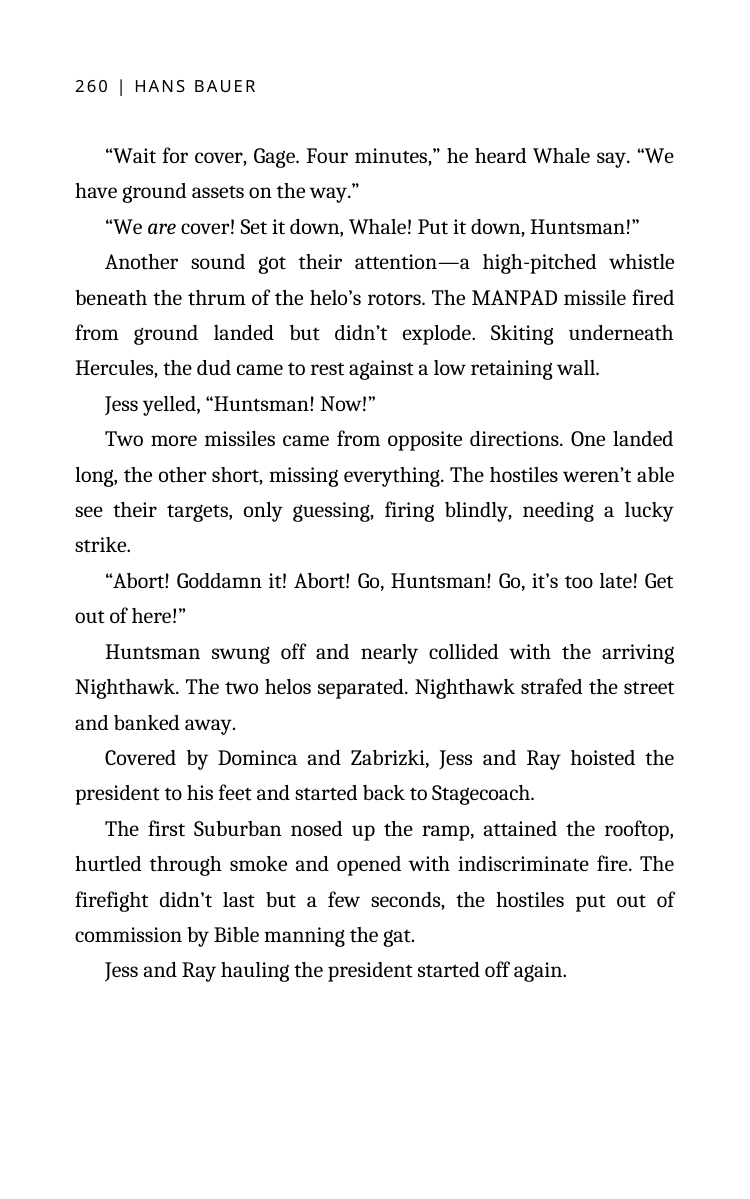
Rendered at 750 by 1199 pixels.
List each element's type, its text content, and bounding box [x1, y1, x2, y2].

text Covered by Dominca and Zabrizki, Jess and Ray hoisted the president to his feet and started back to Stagecoach. [75, 737, 675, 808]
text Jess yelled, “Huntsman! Now!” [75, 383, 675, 418]
text Two more missiles came from opposite directions. One landed long, the other short, missing everything. The hostiles weren’t able see their targets, only guessing, firing blindly, needing a lucky strike. [75, 418, 675, 560]
text “We are cover! Set it down, Whale! Put it down, Huntsman!” [75, 206, 675, 241]
text The first Suburban nosed up the ramp, attained the rooftop, hurtled through smoke and opened with indiscriminate fire. The firefight didn’t last but a few seconds, the hostiles put out of commission by Bible manning the gat. [75, 808, 675, 949]
text Huntsman swung off and nearly collided with the arriving Nighthawk. The two helos separated. Nighthawk strafed the street and banked away. [75, 631, 675, 737]
text “Wait for cover, Gage. Four minutes,” he heard Whale say. “We have ground assets on the way.” [75, 135, 675, 206]
text Another sound got their attention—a high-pitched whistle beneath the thrum of the helo’s rotors. The MANPAD missile fired from ground landed but didn’t explode. Skiting underneath Hercules, the dud came to rest against a low retaining wall. [75, 241, 675, 383]
text Jess and Ray hauling the president started off again. [75, 949, 675, 985]
text “Abort! Goddamn it! Abort! Go, Huntsman! Go, it’s too late! Get out of here!” [75, 560, 675, 631]
